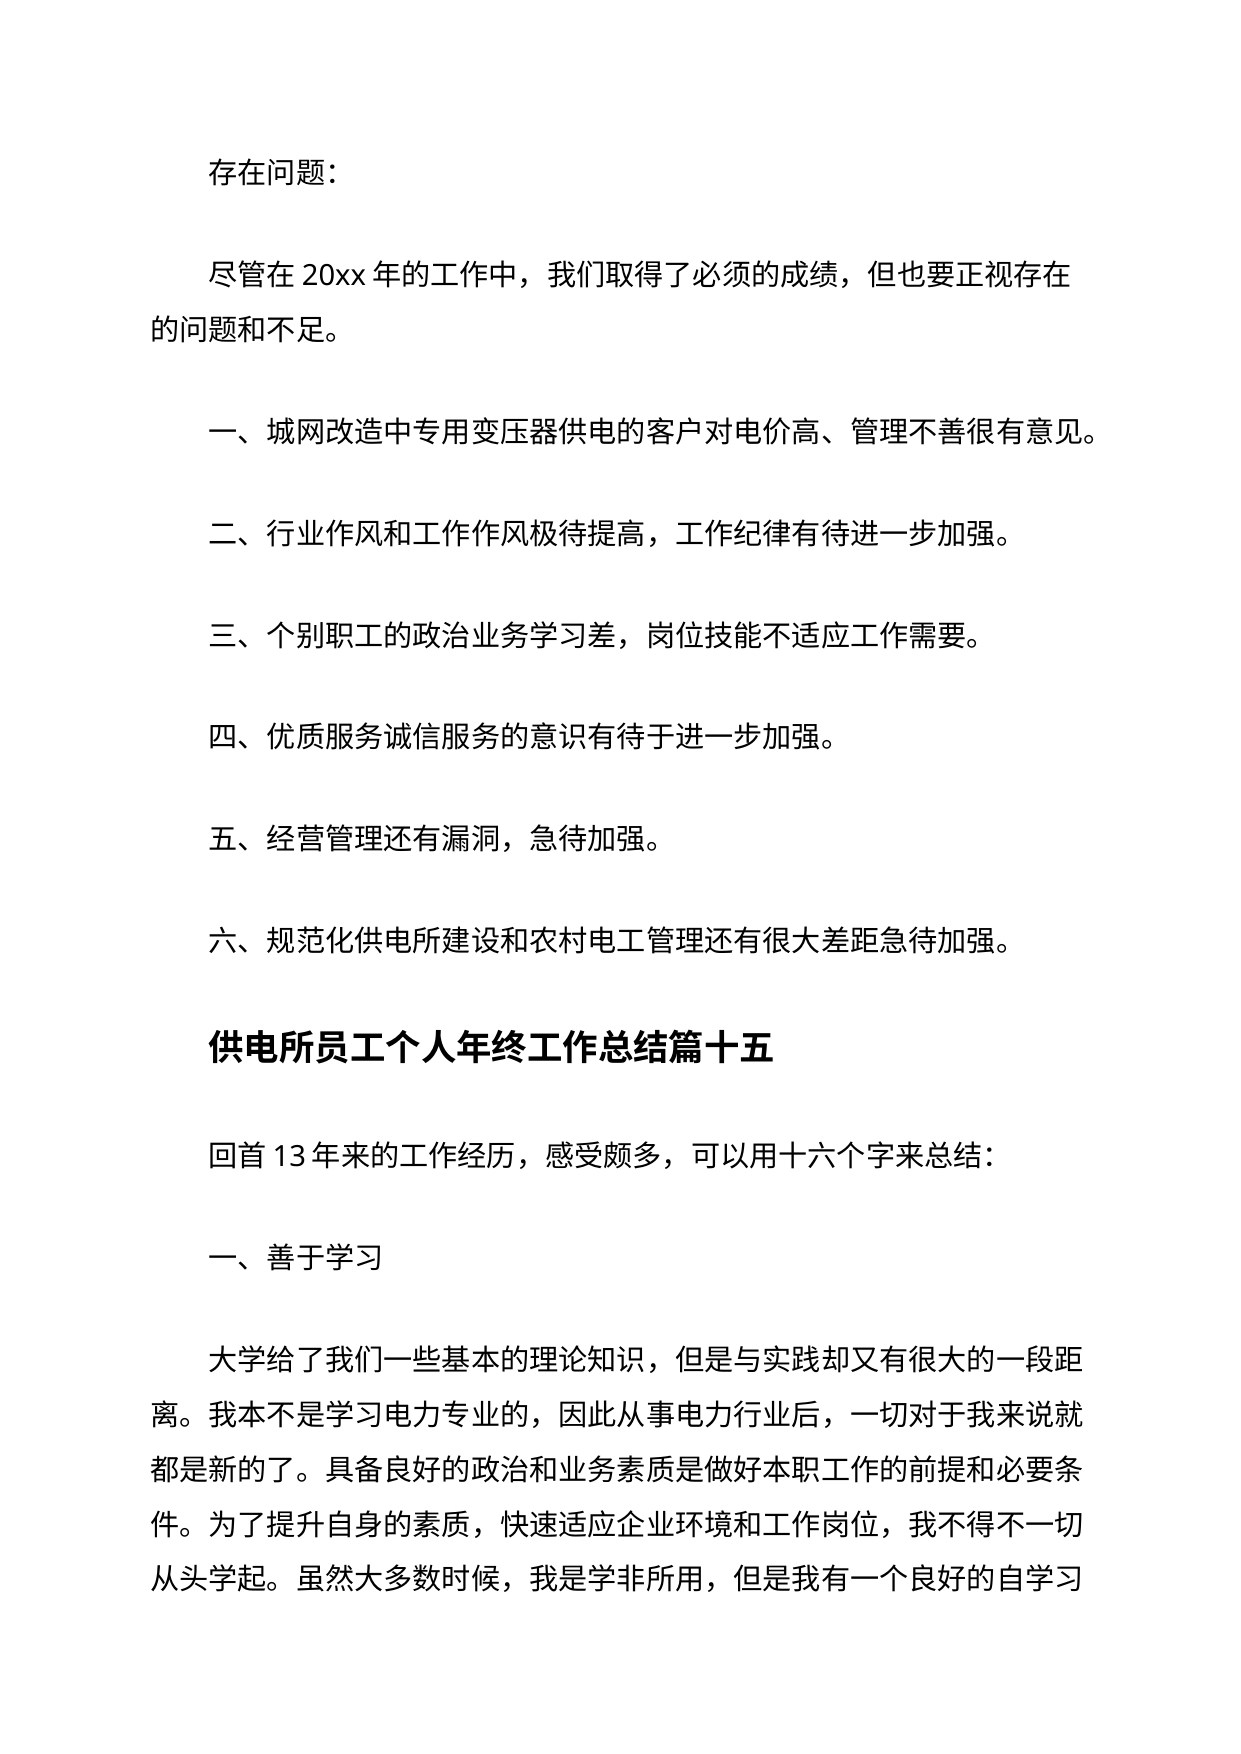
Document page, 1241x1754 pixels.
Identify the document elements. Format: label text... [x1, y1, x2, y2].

text 尽管在20xx年的工作中，我们取得了必须的成绩，但也要正视存在的问题和不足。 [150, 252, 1090, 349]
text 五、经营管理还有漏洞，急待加强。 [150, 816, 1090, 858]
text 三、个别职工的政治业务学习差，岗位技能不适应工作需要。 [150, 612, 1090, 654]
text 一、城网改造中专用变压器供电的客户对电价高、管理不善很有意见。 [150, 408, 1090, 451]
text 四、优质服务诚信服务的意识有待于进一步加强。 [150, 714, 1090, 756]
text 一、善于学习 [150, 1234, 1090, 1277]
text 二、行业作风和工作作风极待提高，工作纪律有待进一步加强。 [150, 510, 1090, 553]
text 回首13年来的工作经历，感受颇多，可以用十六个字来总结： [150, 1133, 1090, 1175]
text 六、规范化供电所建设和农村电工管理还有很大差距急待加强。 [150, 917, 1090, 960]
text 存在问题： [150, 150, 1090, 192]
text 供电所员工个人年终工作总结篇十五 [150, 1019, 1090, 1070]
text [150, 1336, 1090, 1598]
